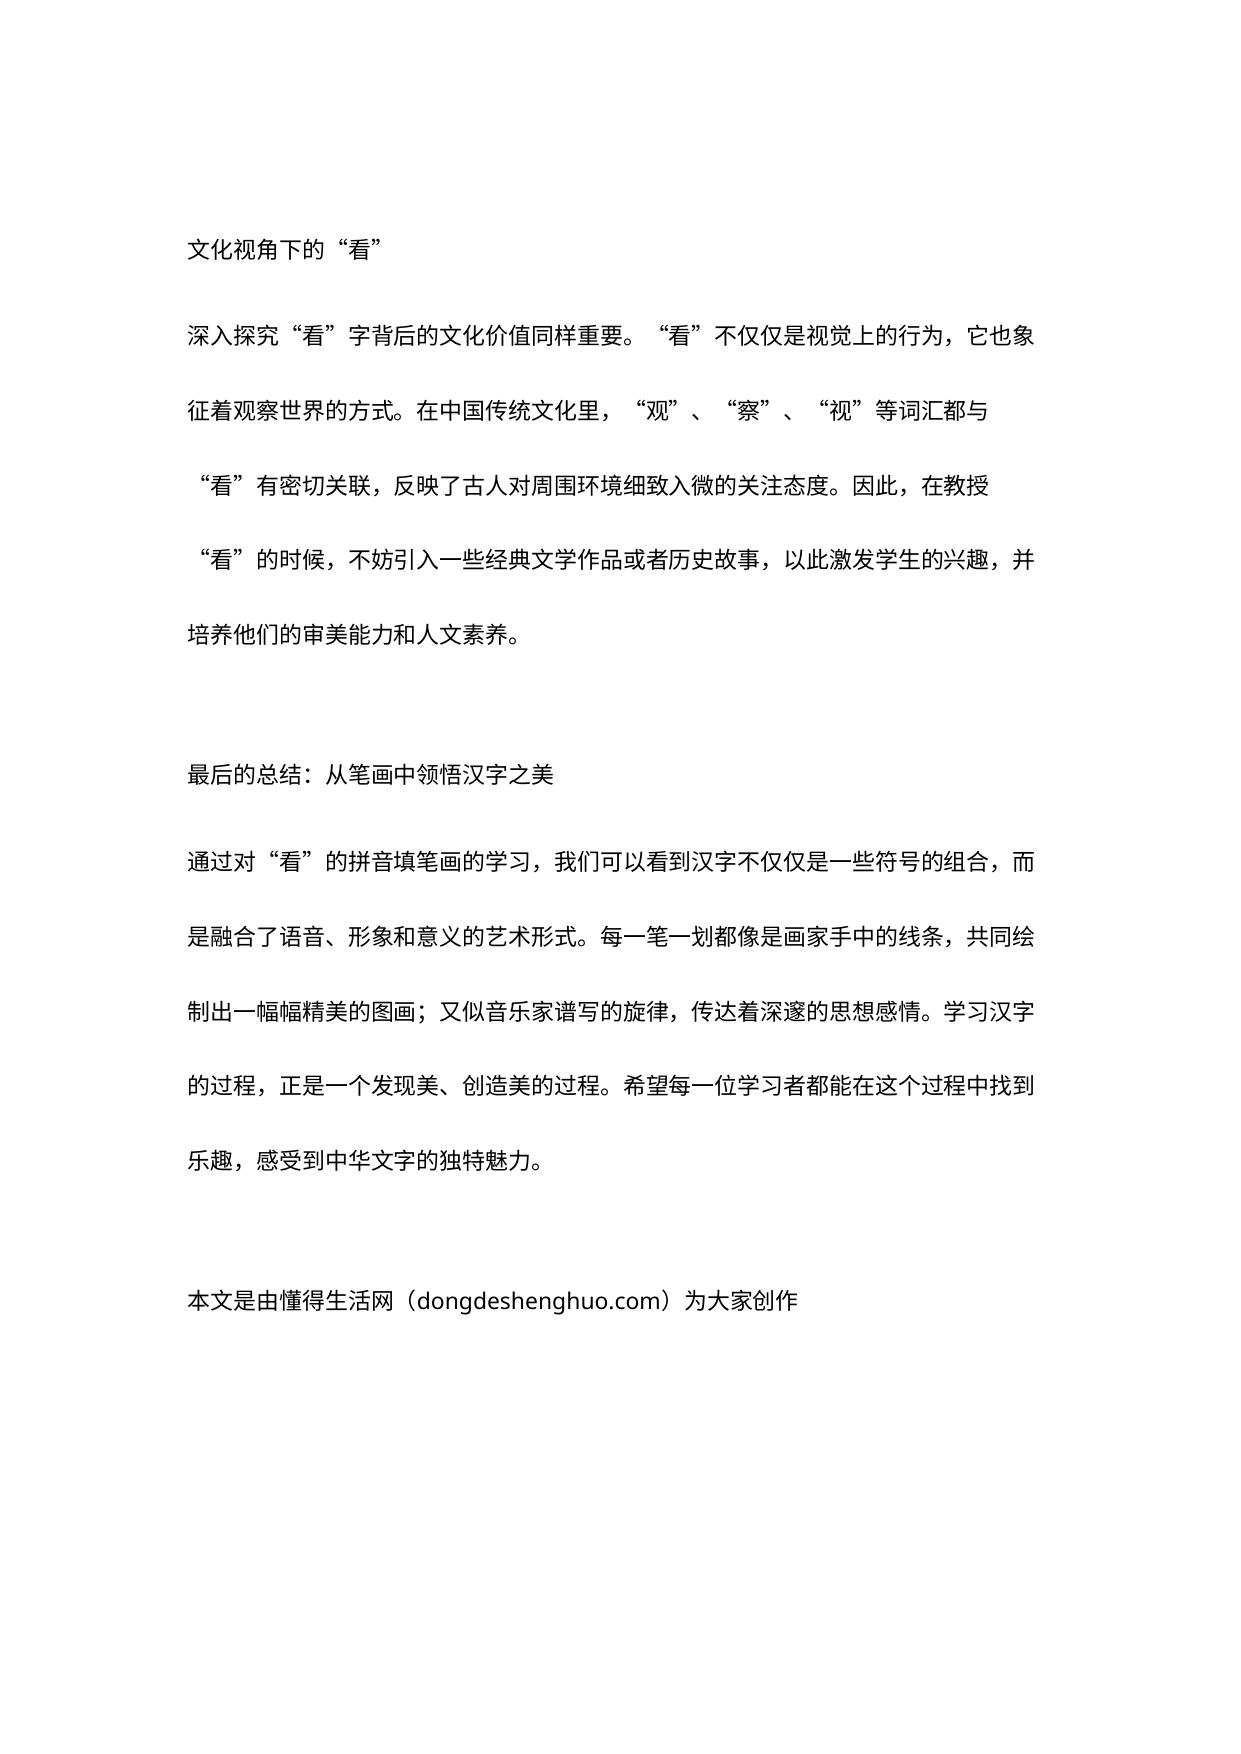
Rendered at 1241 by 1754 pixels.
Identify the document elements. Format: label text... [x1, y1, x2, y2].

text 本文是由懂得生活网（dongdeshenghuo.com）为大家创作 [187, 1267, 1053, 1332]
text 深入探究“看”字背后的文化价值同样重要。“看”不仅仅是视觉上的行为，它也象征着观察世界的方式。在中国传统文化里，“观”、“察”、“视”等词汇都与“看”有密切关联，反映了古人对周围环境细致入微的关注态度。因此，在教授“看”的时候，不妨引入一些经典文学作品或者历史故事，以此激发学生的兴趣，并培养他们的审美能力和人文素养。 [187, 302, 1053, 666]
text 通过对“看”的拼音填笔画的学习，我们可以看到汉字不仅仅是一些符号的组合，而是融合了语音、形象和意义的艺术形式。每一笔一划都像是画家手中的线条，共同绘制出一幅幅精美的图画；又似音乐家谱写的旋律，传达着深邃的思想感情。学习汉字的过程，正是一个发现美、创造美的过程。希望每一位学习者都能在这个过程中找到乐趣，感受到中华文字的独特魅力。 [187, 828, 1053, 1192]
text 文化视角下的“看” [187, 216, 1053, 281]
text 最后的总结：从笔画中领悟汉字之美 [187, 742, 1053, 807]
